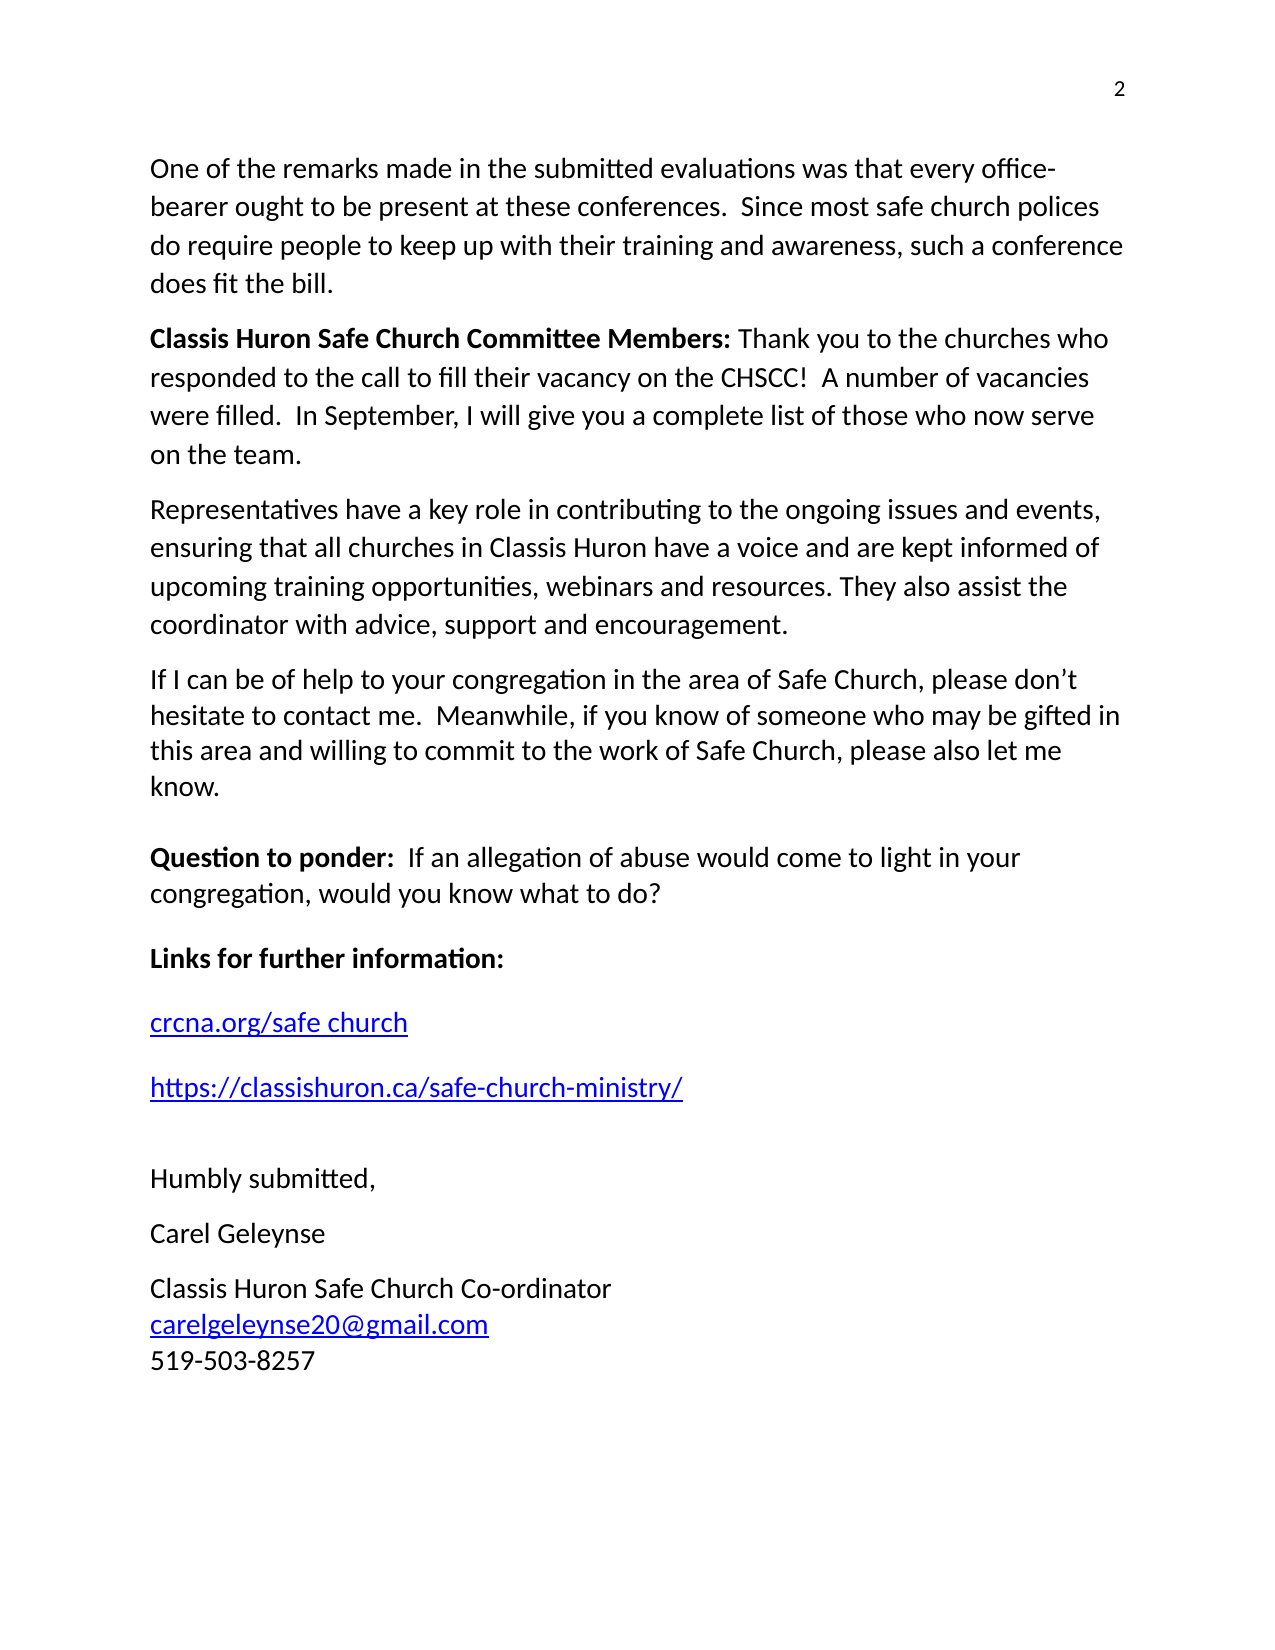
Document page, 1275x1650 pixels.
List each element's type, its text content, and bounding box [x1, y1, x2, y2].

text 519-503-8257 [150, 1342, 1125, 1377]
text Humbly submitted, [150, 1160, 1125, 1196]
text Carel Geleynse [150, 1215, 1125, 1251]
text carelgeleynse20@gmail.com [150, 1306, 1125, 1342]
text Question to ponder: If an allegation of abuse would come to light in your congregation, would you know what to do? [150, 839, 1125, 911]
text Representatives have a key role in contributing to the ongoing issues and events, ensuring that all churches in Classis Huron have a voice and are kept informed of upcoming training opportunities, webinars and resources. They also assist the coordinator with advice, support and encouragement. [150, 491, 1125, 642]
text One of the remarks made in the submitted evaluations was that every office-bearer ought to be present at these conferences. Since most safe church polices do require people to keep up with their training and awareness, such a conference does fit the bill. [150, 150, 1125, 301]
text Classis Huron Safe Church Committee Members: Thank you to the churches who responded to the call to fill their vacancy on the CHSCC! A number of vacancies were filled. In September, I will give you a complete list of those who now serve on the team. [150, 320, 1125, 471]
text https://classishuron.ca/safe-church-ministry/ [150, 1069, 1125, 1105]
text If I can be of help to your congregation in the area of Safe Church, please don’t hesitate to contact me. Meanwhile, if you know of someone who may be gifted in this area and willing to commit to the work of Safe Church, please also let me know. [150, 661, 1125, 804]
text Classis Huron Safe Church Co-ordinator [150, 1270, 1125, 1306]
text Links for further information: [150, 940, 1125, 975]
text crcna.org/safe church [150, 1004, 1125, 1040]
